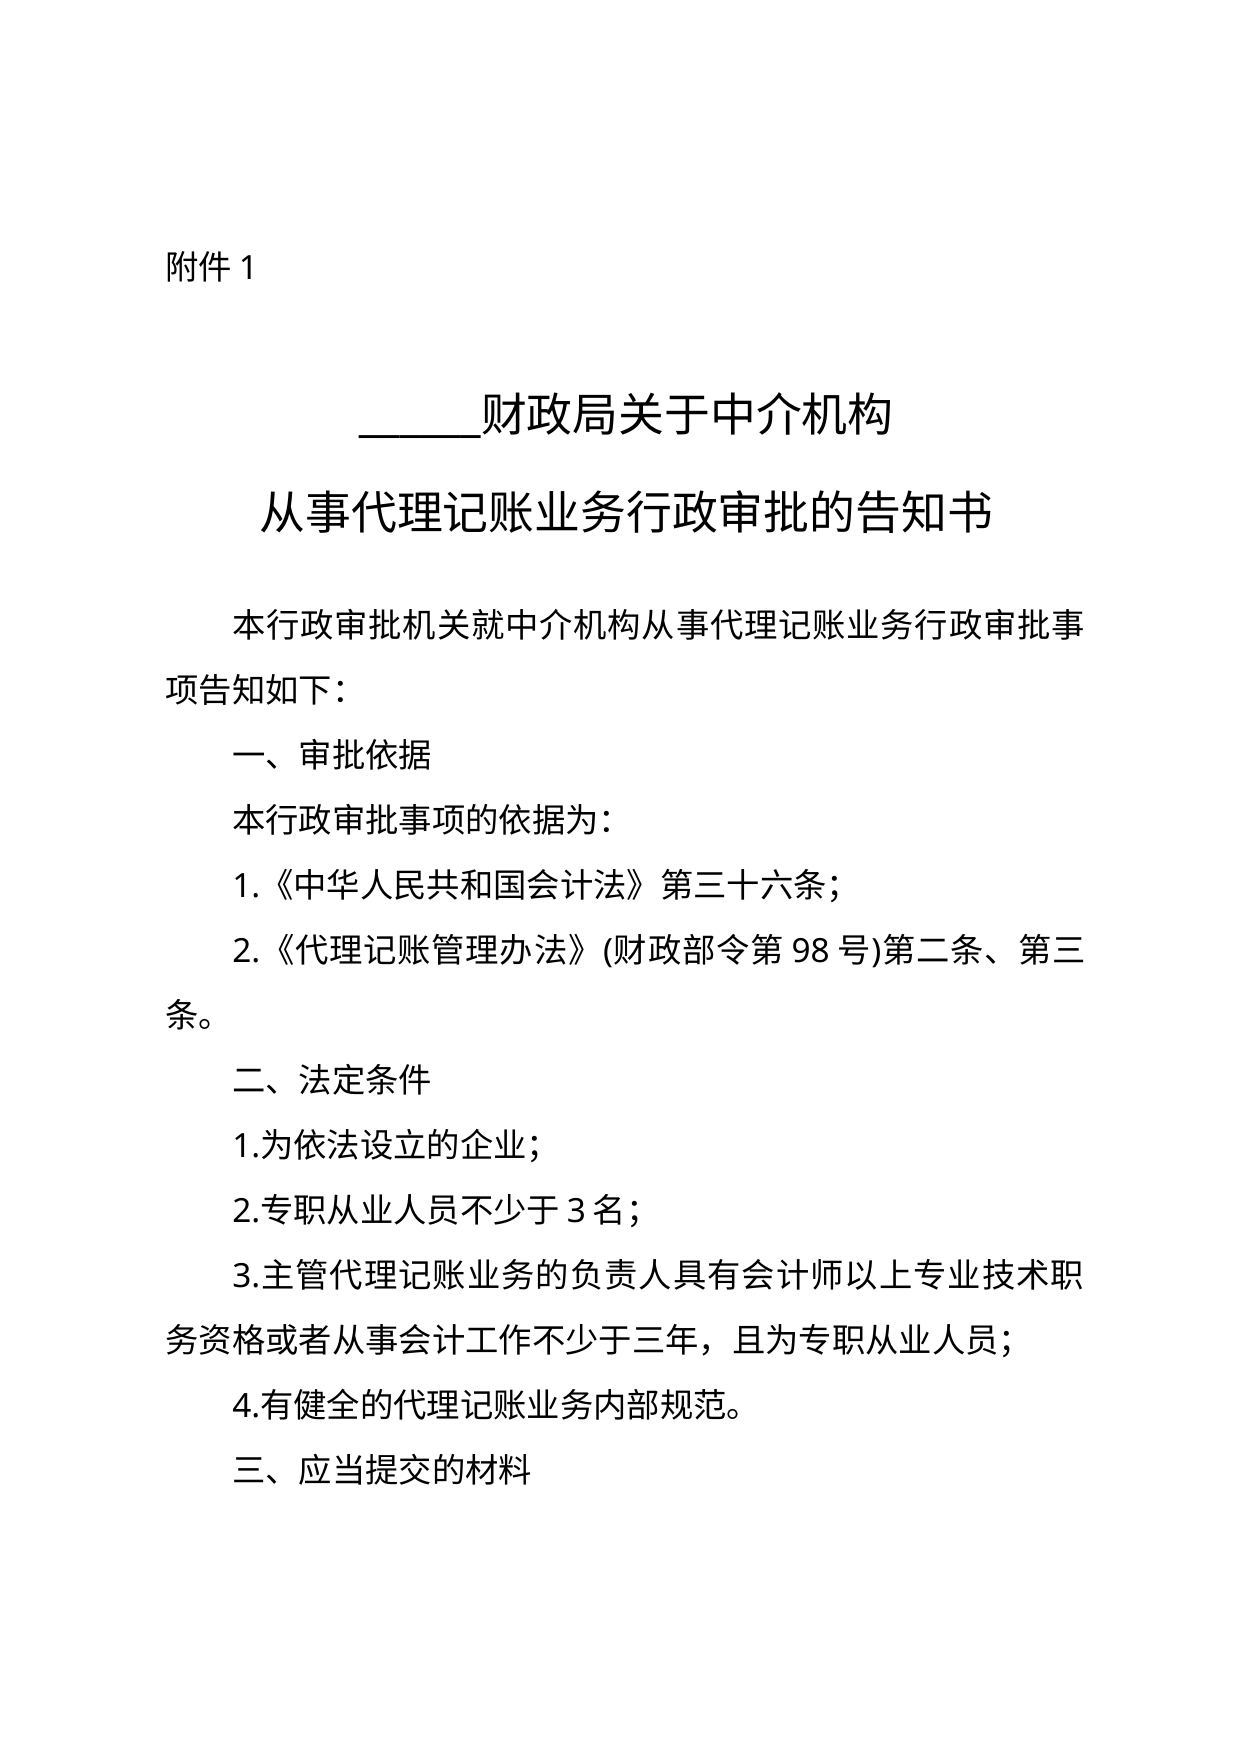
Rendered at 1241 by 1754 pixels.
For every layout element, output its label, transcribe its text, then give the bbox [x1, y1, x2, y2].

text 2.《代理记账管理办法》(财政部令第98号)第二条、第三条。 [165, 915, 1087, 1045]
text 2.专职从业人员不少于3名； [165, 1175, 1087, 1240]
text 三、应当提交的材料 [165, 1435, 1087, 1500]
text 附件1 [165, 233, 1087, 298]
text 从事代理记账业务行政审批的告知书 [165, 460, 1087, 558]
text 1.《中华人民共和国会计法》第三十六条； [165, 850, 1087, 915]
text ______财政局关于中介机构 [165, 363, 1087, 460]
text 本行政审批机关就中介机构从事代理记账业务行政审批事项告知如下： [165, 590, 1087, 720]
text 一、审批依据 [165, 720, 1087, 785]
text 本行政审批事项的依据为： [165, 785, 1087, 850]
text 1.为依法设立的企业； [165, 1110, 1087, 1175]
text 3.主管代理记账业务的负责人具有会计师以上专业技术职务资格或者从事会计工作不少于三年，且为专职从业人员； [165, 1240, 1087, 1370]
text 二、法定条件 [165, 1045, 1087, 1110]
text 4.有健全的代理记账业务内部规范。 [165, 1370, 1087, 1435]
